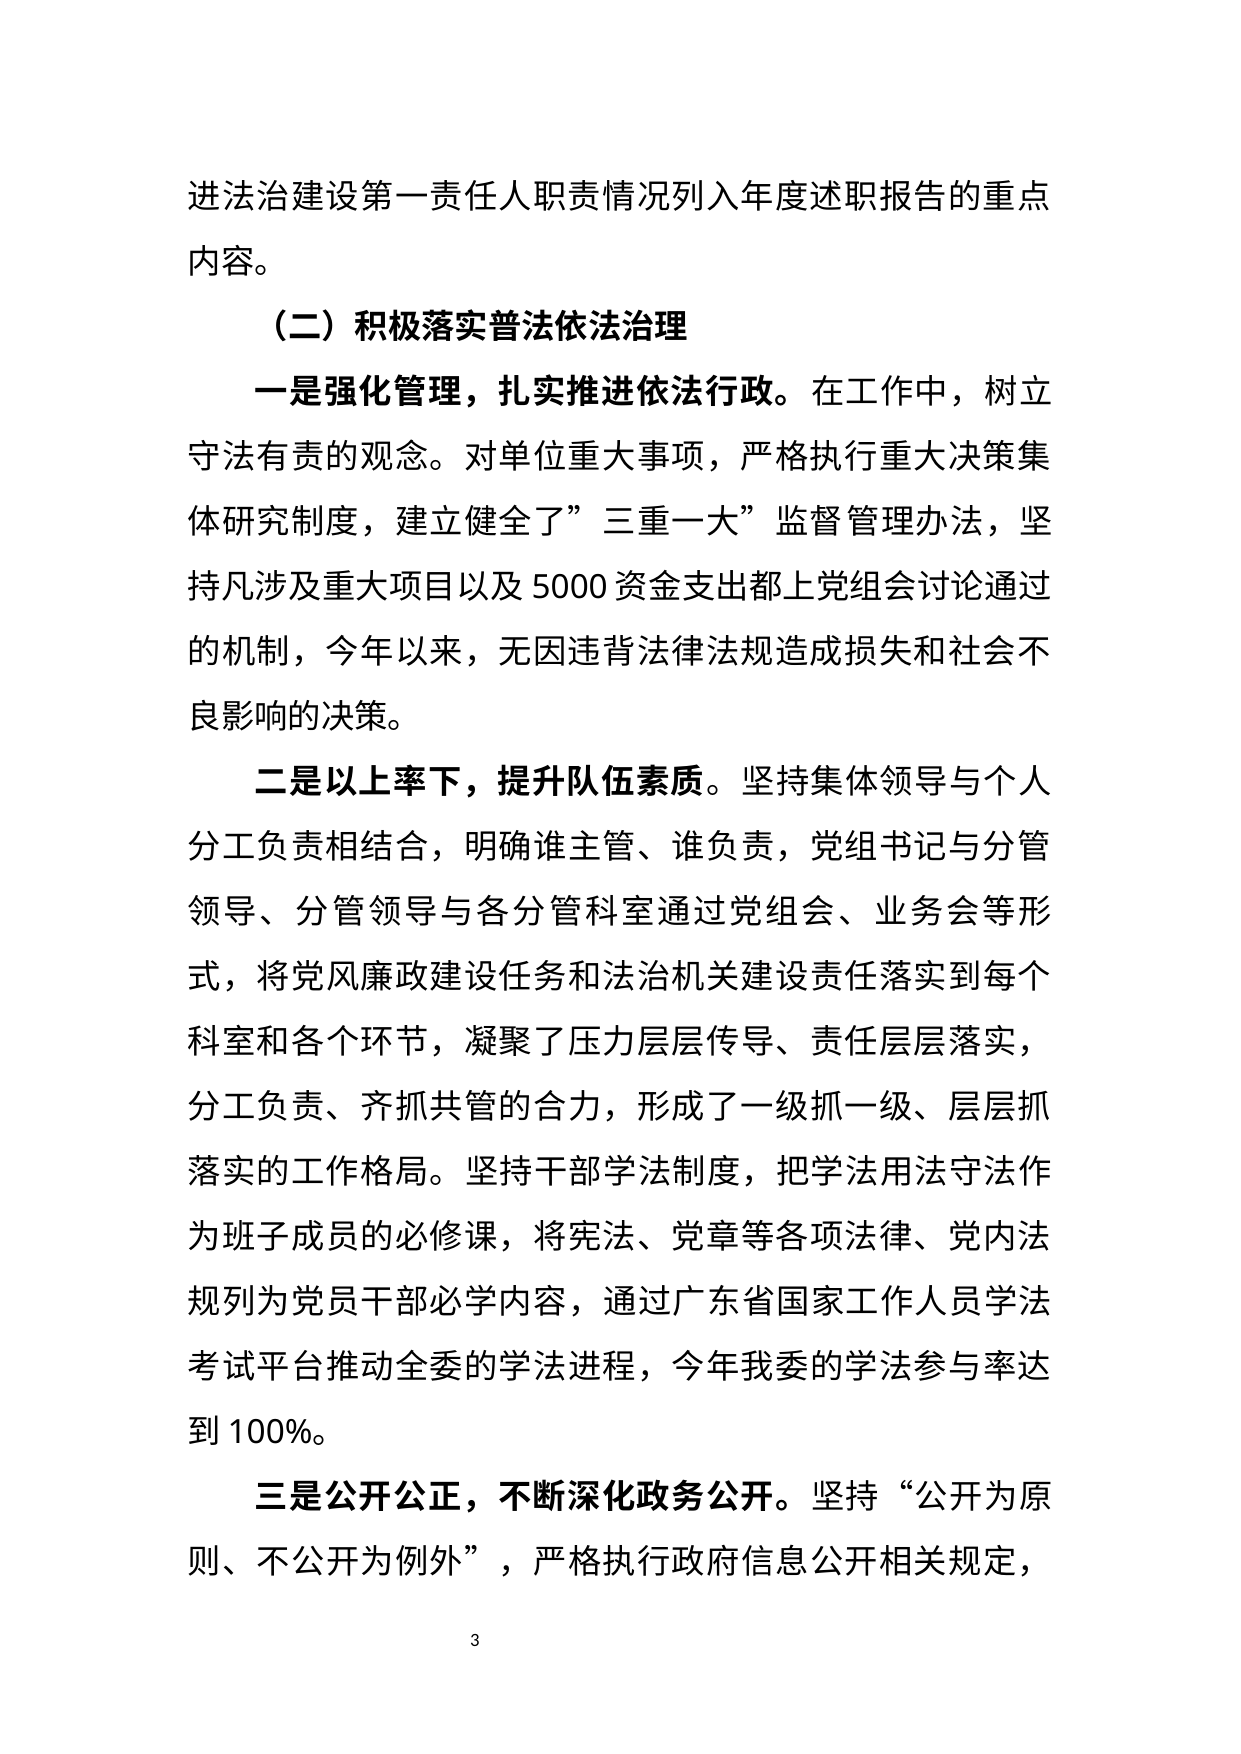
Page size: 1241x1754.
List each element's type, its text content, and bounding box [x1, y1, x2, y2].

text 二是以上率下，提升队伍素质。坚持集体领导与个人分工负责相结合，明确谁主管、谁负责，党组书记与分管领导、分管领导与各分管科室通过党组会、业务会等形式，将党风廉政建设任务和法治机关建设责任落实到每个科室和各个环节，凝聚了压力层层传导、责任层层落实，分工负责、齐抓共管的合力，形成了一级抓一级、层层抓落实的工作格局。坚持干部学法制度，把学法用法守法作为班子成员的必修课，将宪法、党章等各项法律、党内法规列为党员干部必学内容，通过广东省国家工作人员学法考试平台推动全委的学法进程，今年我委的学法参与率达到100%。 [187, 747, 1053, 1462]
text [187, 162, 1053, 292]
text （二）积极落实普法依法治理 [187, 292, 1053, 357]
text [187, 1462, 1053, 1592]
text 一是强化管理，扎实推进依法行政。在工作中，树立守法有责的观念。对单位重大事项，严格执行重大决策集体研究制度，建立健全了”三重一大”监督管理办法，坚持凡涉及重大项目以及5000资金支出都上党组会讨论通过的机制，今年以来，无因违背法律法规造成损失和社会不良影响的决策。 [187, 357, 1053, 747]
